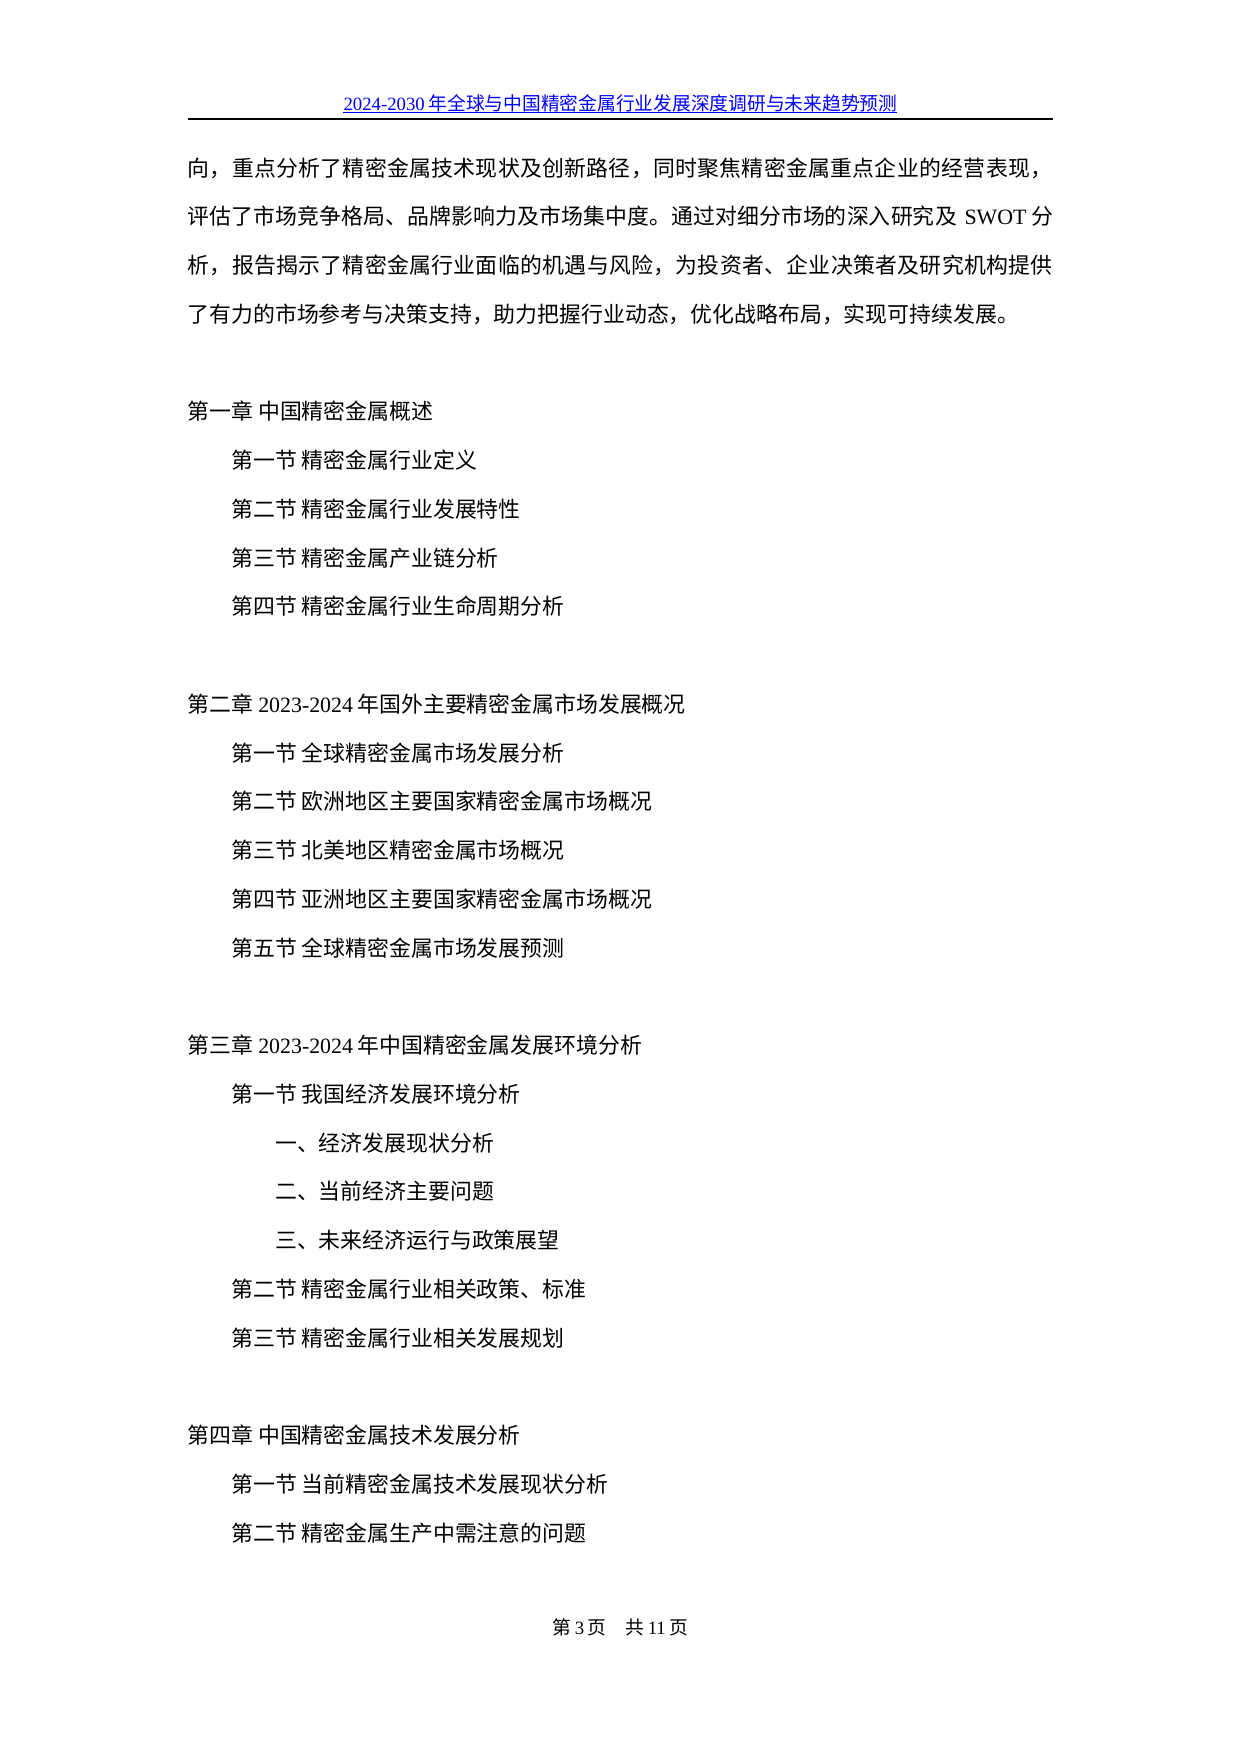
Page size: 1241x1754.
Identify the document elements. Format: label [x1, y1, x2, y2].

text [187, 150, 1053, 1548]
